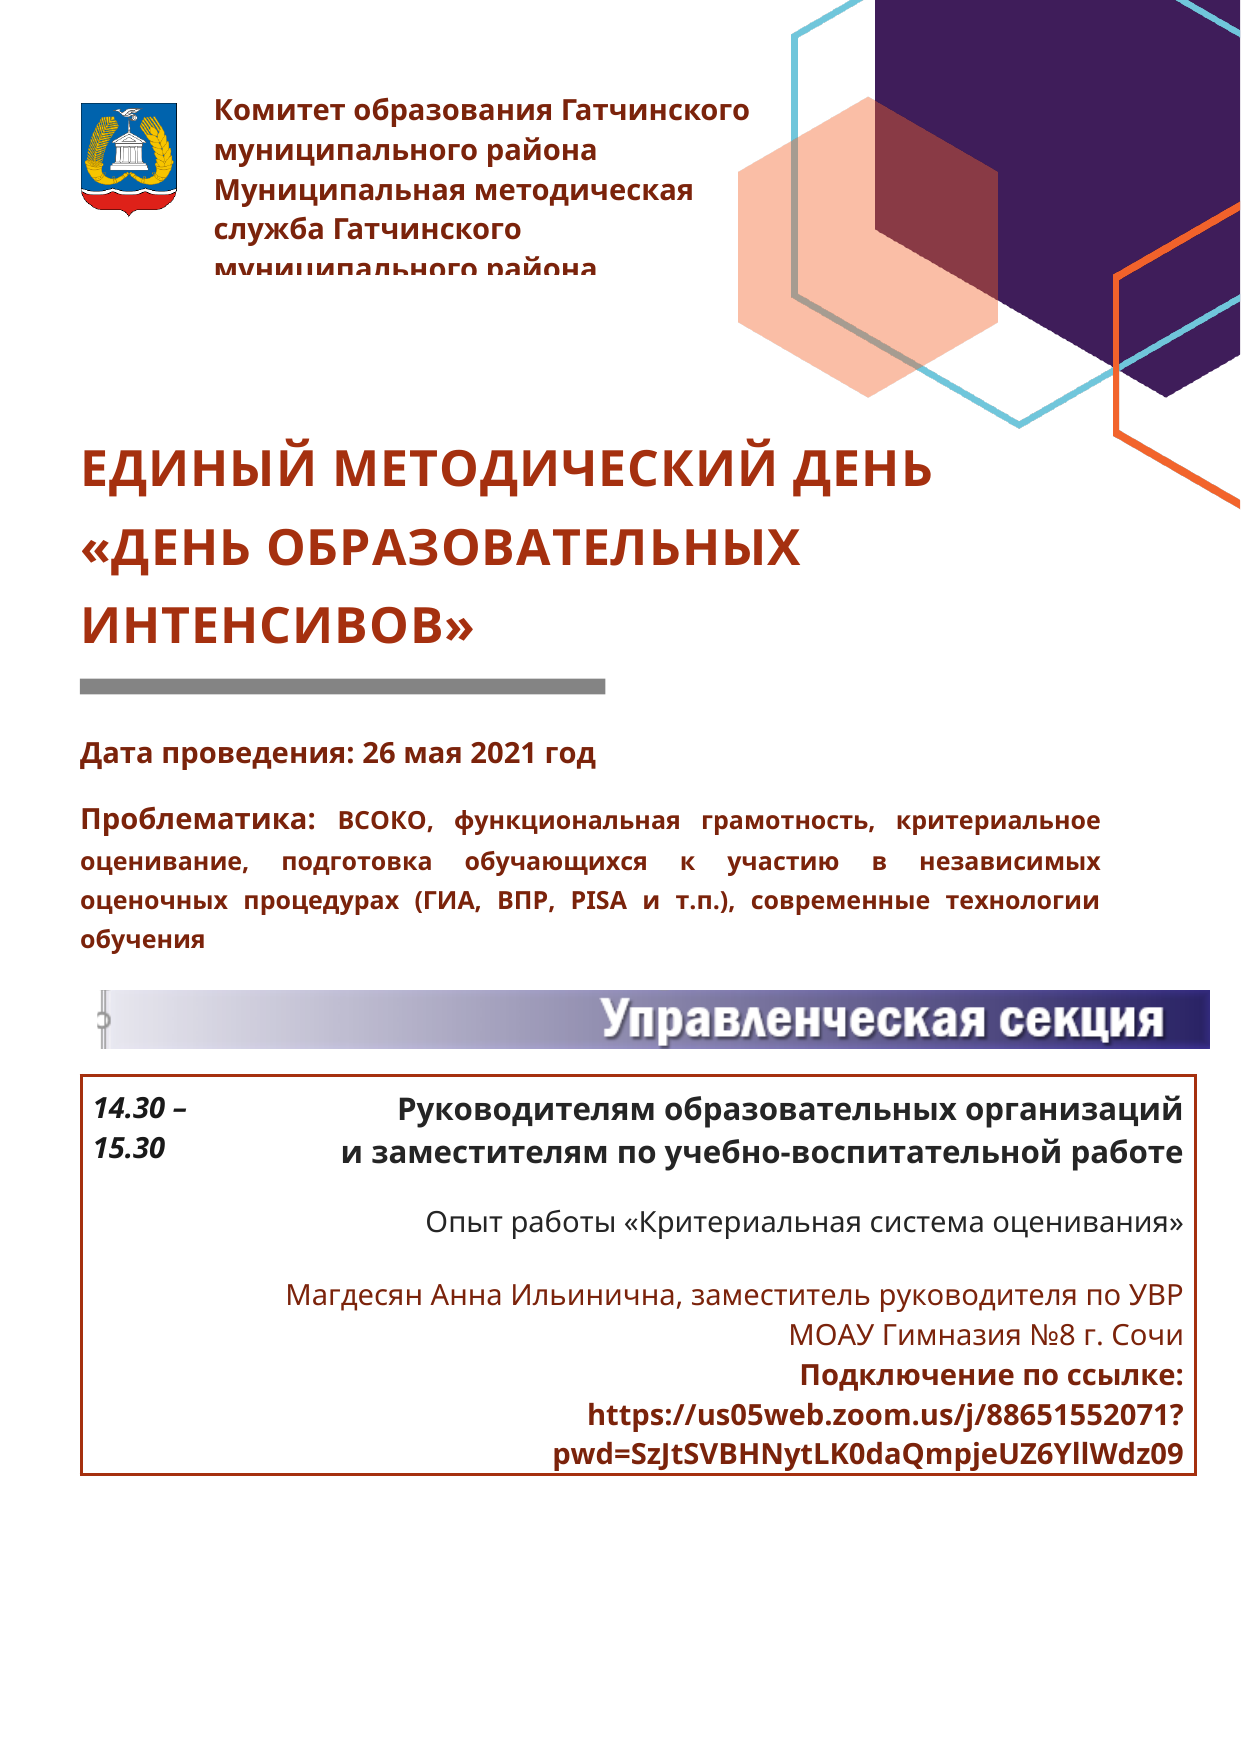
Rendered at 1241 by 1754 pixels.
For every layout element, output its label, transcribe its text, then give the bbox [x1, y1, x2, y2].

table_header Руководителям образовательных организаций и заместителям по учебно-воспитательной работе Опыт работы «Критериальная система оценивания» Магдесян Анна Ильинична, заместитель руководителя по УВР МОАУ Гимназия №8 г. Сочи Подключение по ссылке: https://us05web.zoom.us/j/88651552071?pwd=SzJtSVBHNytLK0daQmpjeUZ6YllWdz09 [273, 1077, 1194, 1473]
picture [97, 990, 1210, 1049]
table_header единый методический день «День образовательных Интенсивов» Дата проведения: 26 мая 2021 год Проблематика: ВСОКО, функциональная грамотность, критериальное оценивание, подготовка обучающихся к участию в независимых оценочных процедурах (ГИА, ВПР, PISA и т.п.), современные технологии обучения [68, 39, 1113, 980]
picture [791, 0, 1241, 512]
table_header 14.30 – 15.30 [83, 1077, 273, 1473]
picture [79, 101, 178, 218]
